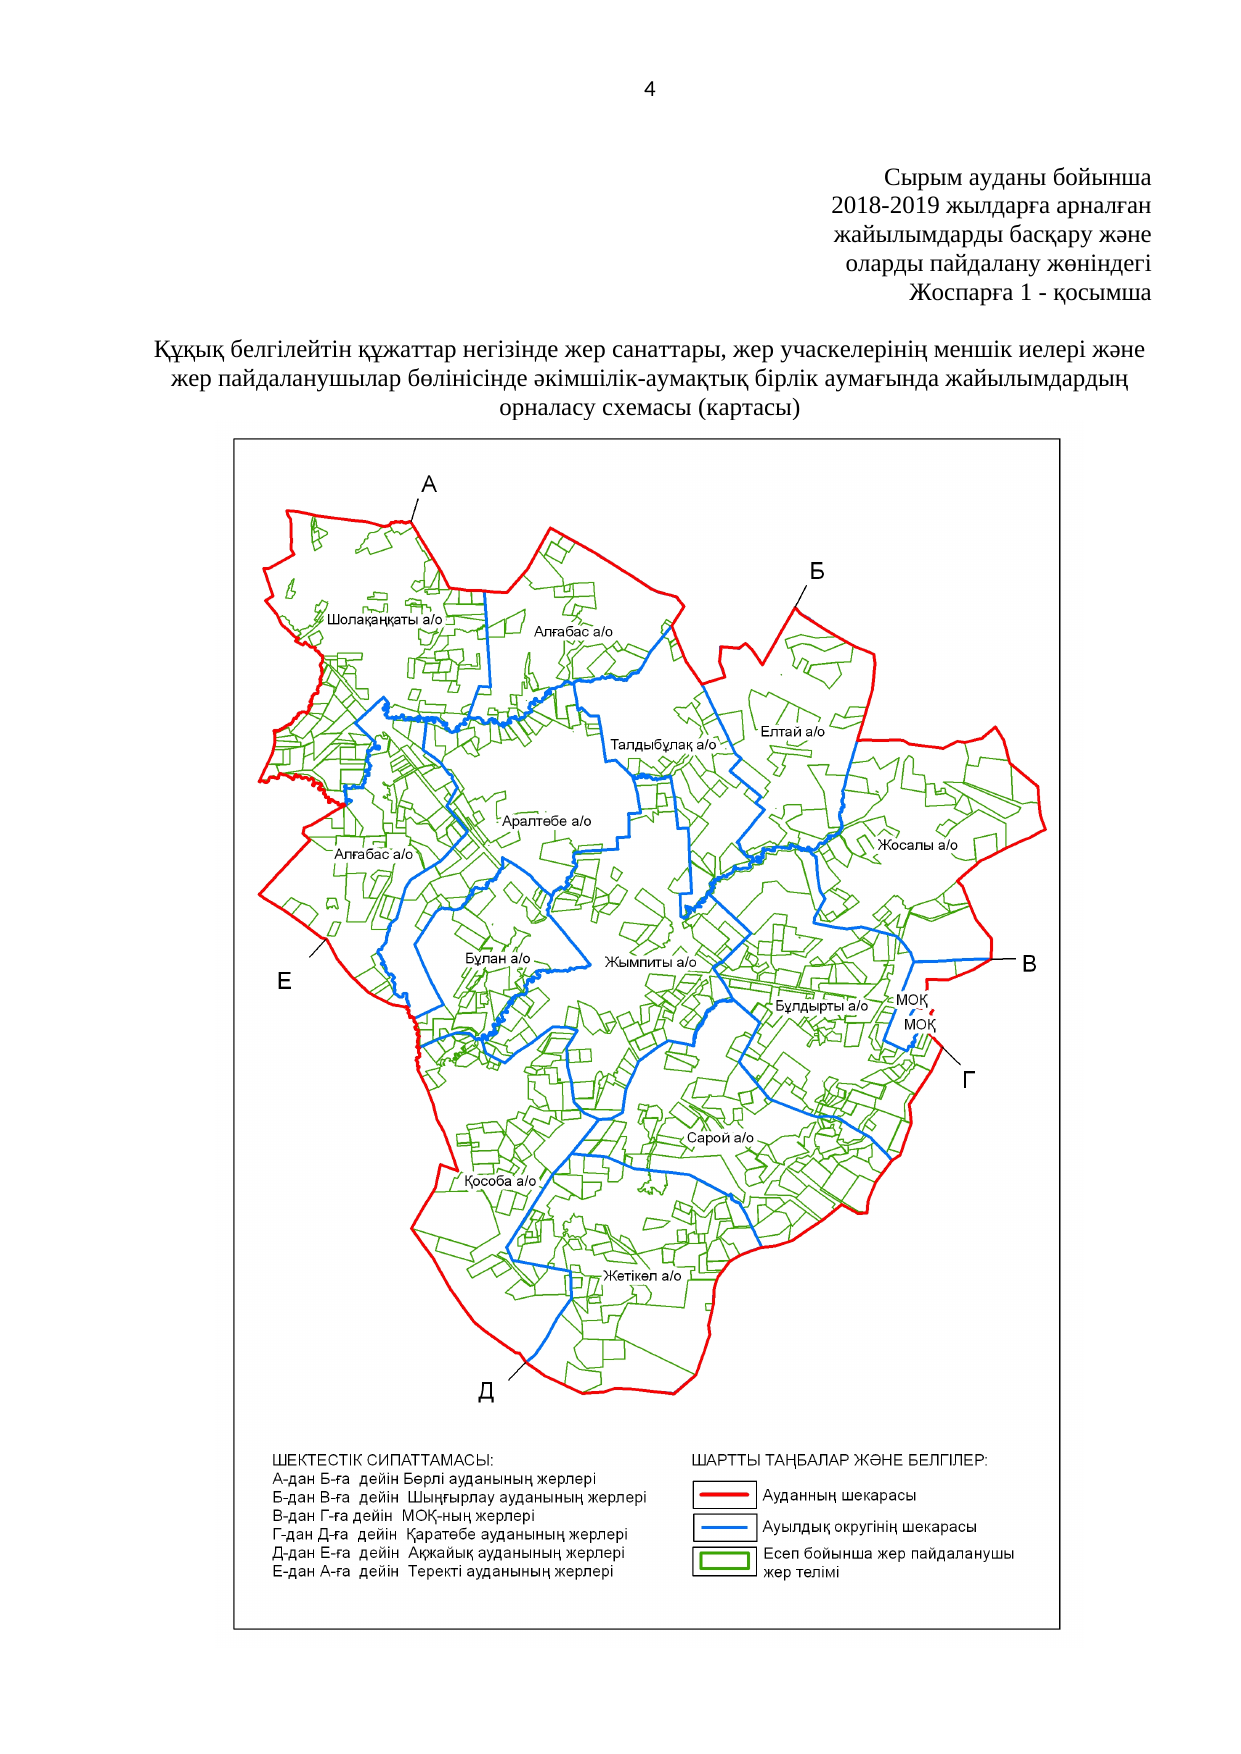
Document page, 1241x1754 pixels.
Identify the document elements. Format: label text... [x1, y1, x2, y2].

text 2018-2019 жылдарға арналған [148, 190, 1152, 219]
text Құқық белгілейтін құжаттар негізінде жер санаттары, жер учаскелерінің меншік иелері және жер пайдаланушылар бөлінісінде әкімшілік-аумақтық бірлік аумағында жайылымдардың орналасу схемасы (картасы) [148, 334, 1152, 420]
text оларды пайдалану жөніндегі [148, 248, 1152, 277]
text жайылымдарды басқару және [148, 219, 1152, 248]
text Сырым ауданы бойынша [148, 162, 1152, 190]
picture [215, 420, 1084, 1648]
text Жоспарға 1 - қосымша [148, 277, 1152, 305]
